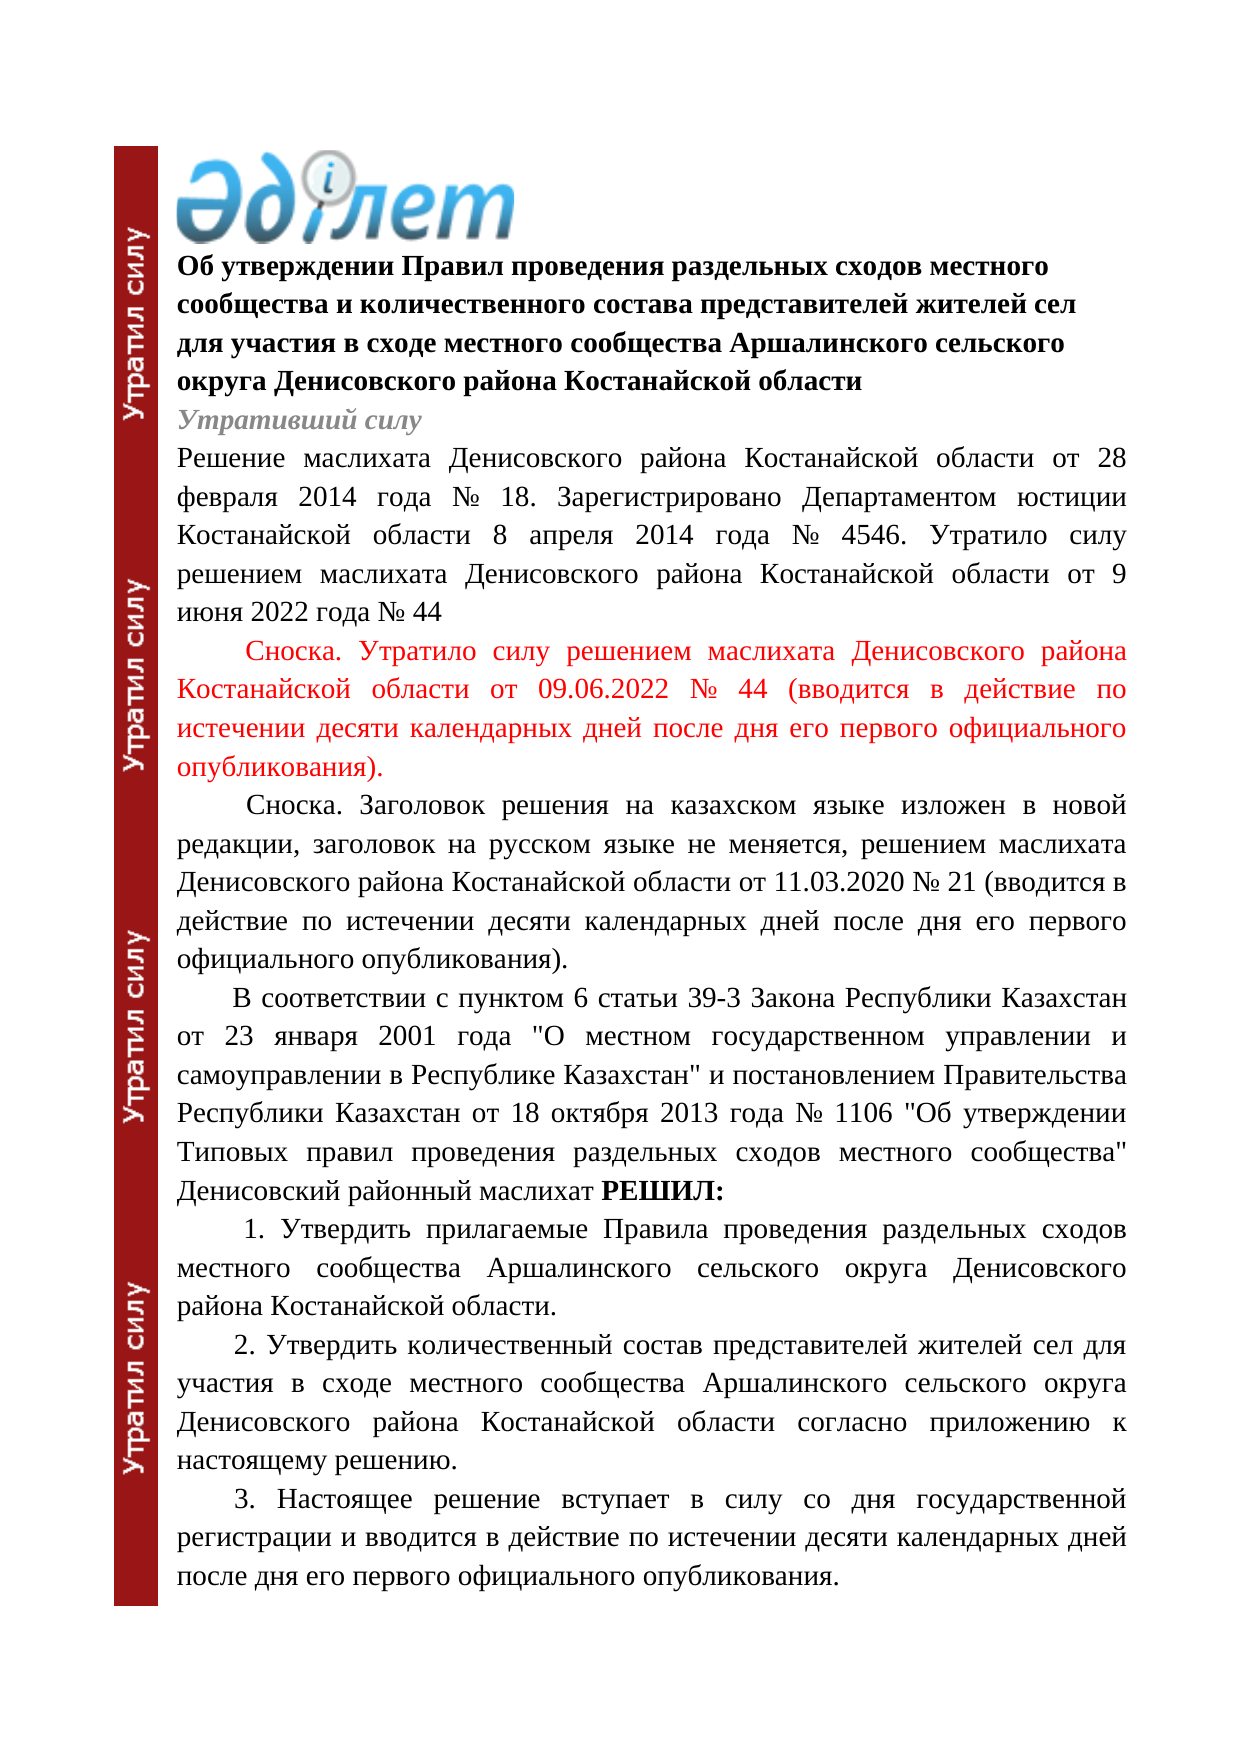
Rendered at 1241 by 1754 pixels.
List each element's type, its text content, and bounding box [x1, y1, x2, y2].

text 1. Утвердить прилагаемые Правила проведения раздельных сходов местного сообщества Аршалинского сельского округа Денисовского района Костанайской области. [112, 1211, 1128, 1322]
text В соответствии с пунктом 6 статьи 39-3 Закона Республики Казахстан от 23 января 2001 года "О местном государственном управлении и самоуправлении в Республике Казахстан" и постановлением Правительства Республики Казахстан от 18 октября 2013 года № 1106 "Об утверждении Типовых правил проведения раздельных сходов местного сообщества" Денисовский районный маслихат РЕШИЛ: [112, 980, 1128, 1206]
picture [114, 1592, 158, 1606]
picture [176, 150, 515, 244]
text Утративший силу [112, 402, 1128, 435]
picture [114, 1476, 158, 1481]
text 3. Настоящее решение вступает в силу со дня государственной регистрации и вводится в действие по истечении десяти календарных дней после дня его первого официального опубликования. [112, 1481, 1128, 1592]
picture [114, 1322, 158, 1327]
picture [114, 435, 158, 440]
picture [114, 975, 158, 980]
text Решение маслихата Денисовского района Костанайской области от 28 февраля 2014 года № 18. Зарегистрировано Департаментом юстиции Костанайской области 8 апреля 2014 года № 4546. Утратило силу решением маслихата Денисовского района Костанайской области от 9 июня 2022 года № 44 [112, 440, 1128, 628]
picture [114, 782, 158, 787]
picture [114, 628, 158, 633]
picture [114, 397, 158, 402]
picture [114, 146, 158, 248]
text Сноска. Заголовок решения на казахском языке изложен в новой редакции, заголовок на русском языке не меняется, решением маслихата Денисовского района Костанайской области от 11.03.2020 № 21 (вводится в действие по истечении десяти календарных дней после дня его первого официального опубликования). [112, 787, 1128, 975]
text 2. Утвердить количественный состав представителей жителей сел для участия в сходе местного сообщества Аршалинского сельского округа Денисовского района Костанайской области согласно приложению к настоящему решению. [112, 1327, 1128, 1476]
text Об утверждении Правил проведения раздельных сходов местного сообщества и количественного состава представителей жителей сел для участия в сходе местного сообщества Аршалинского сельского округа Денисовского района Костанайской области [112, 248, 1128, 397]
picture [114, 1206, 158, 1211]
text Сноска. Утратило силу решением маслихата Денисовского района Костанайской области от 09.06.2022 № 44 (вводится в действие по истечении десяти календарных дней после дня его первого официального опубликования). [112, 633, 1128, 782]
